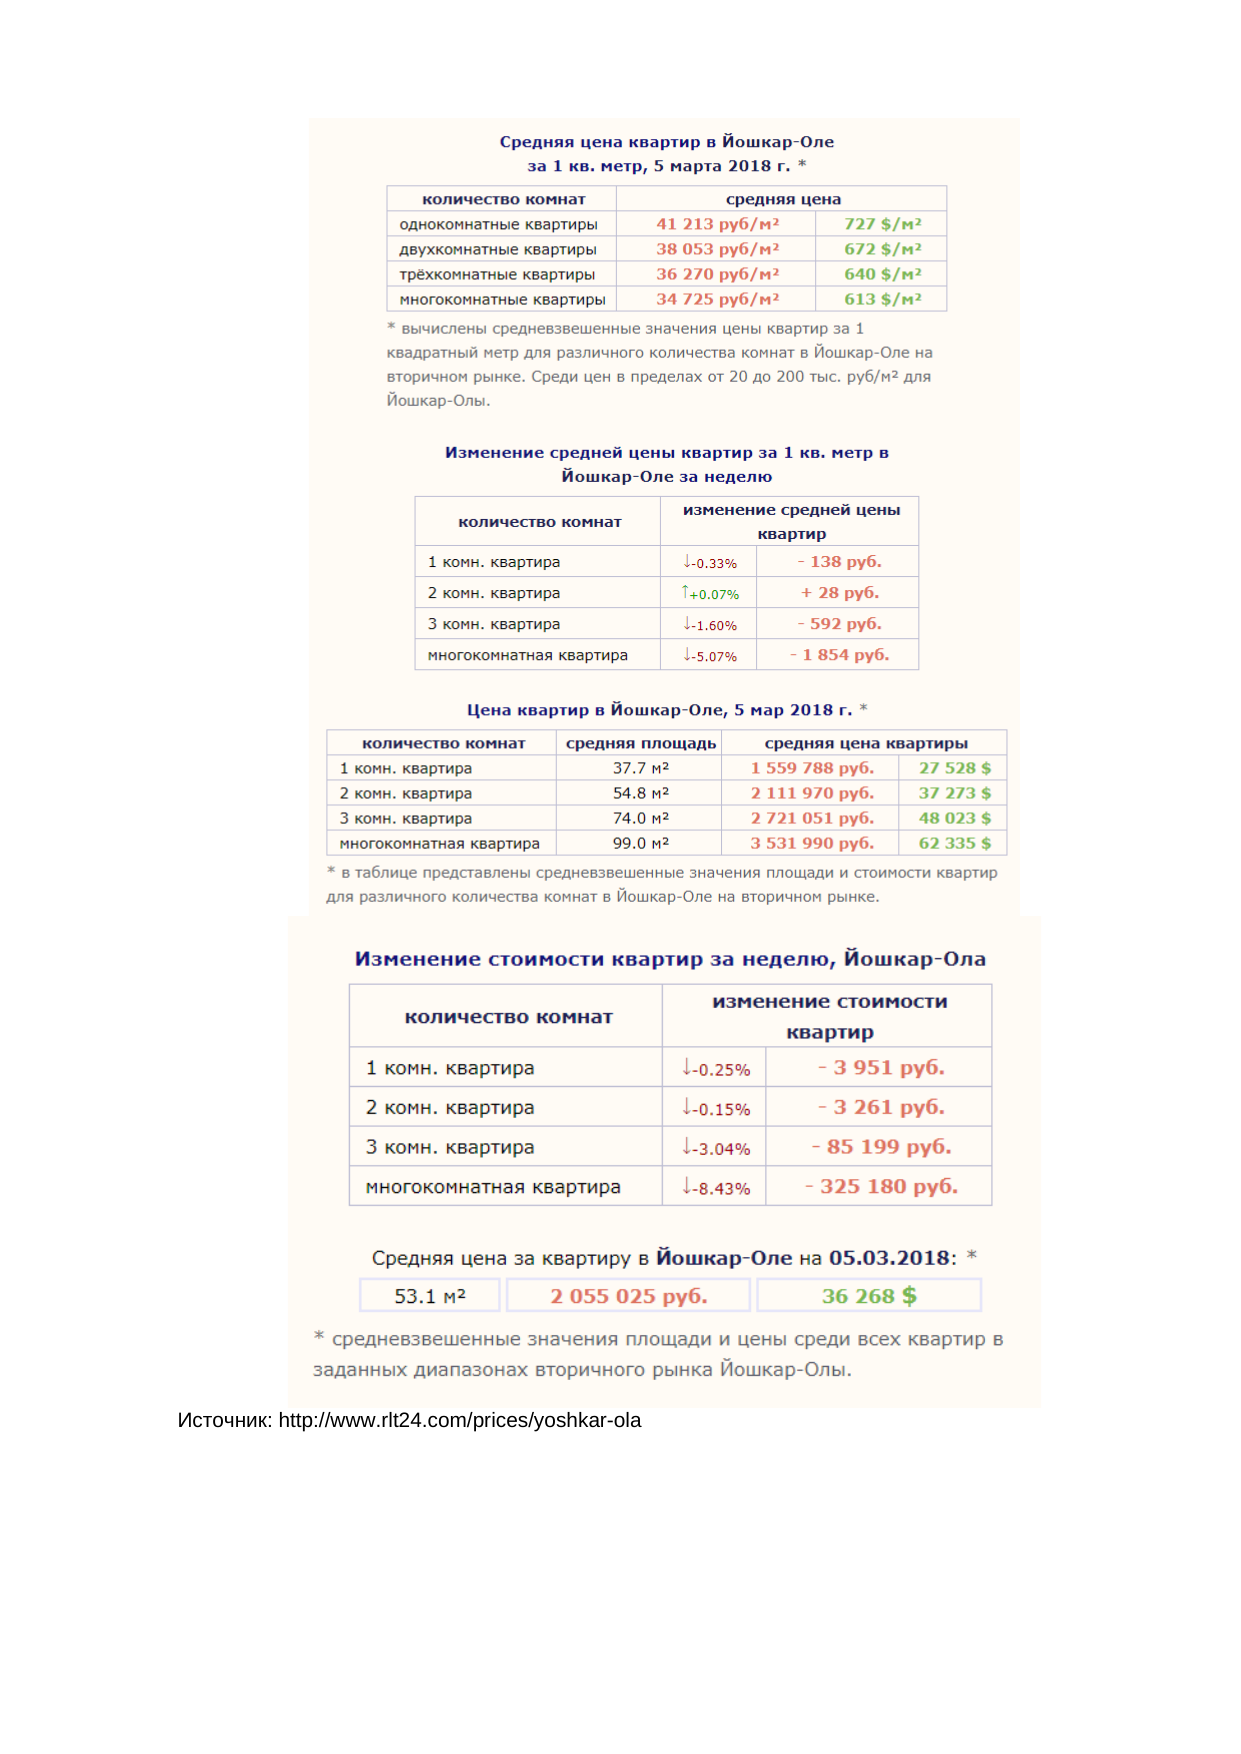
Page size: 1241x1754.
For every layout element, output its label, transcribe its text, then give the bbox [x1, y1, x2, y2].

text Источник: http://www.rlt24.com/prices/yoshkar-ola [177, 1407, 1152, 1431]
picture [287, 118, 1042, 1408]
